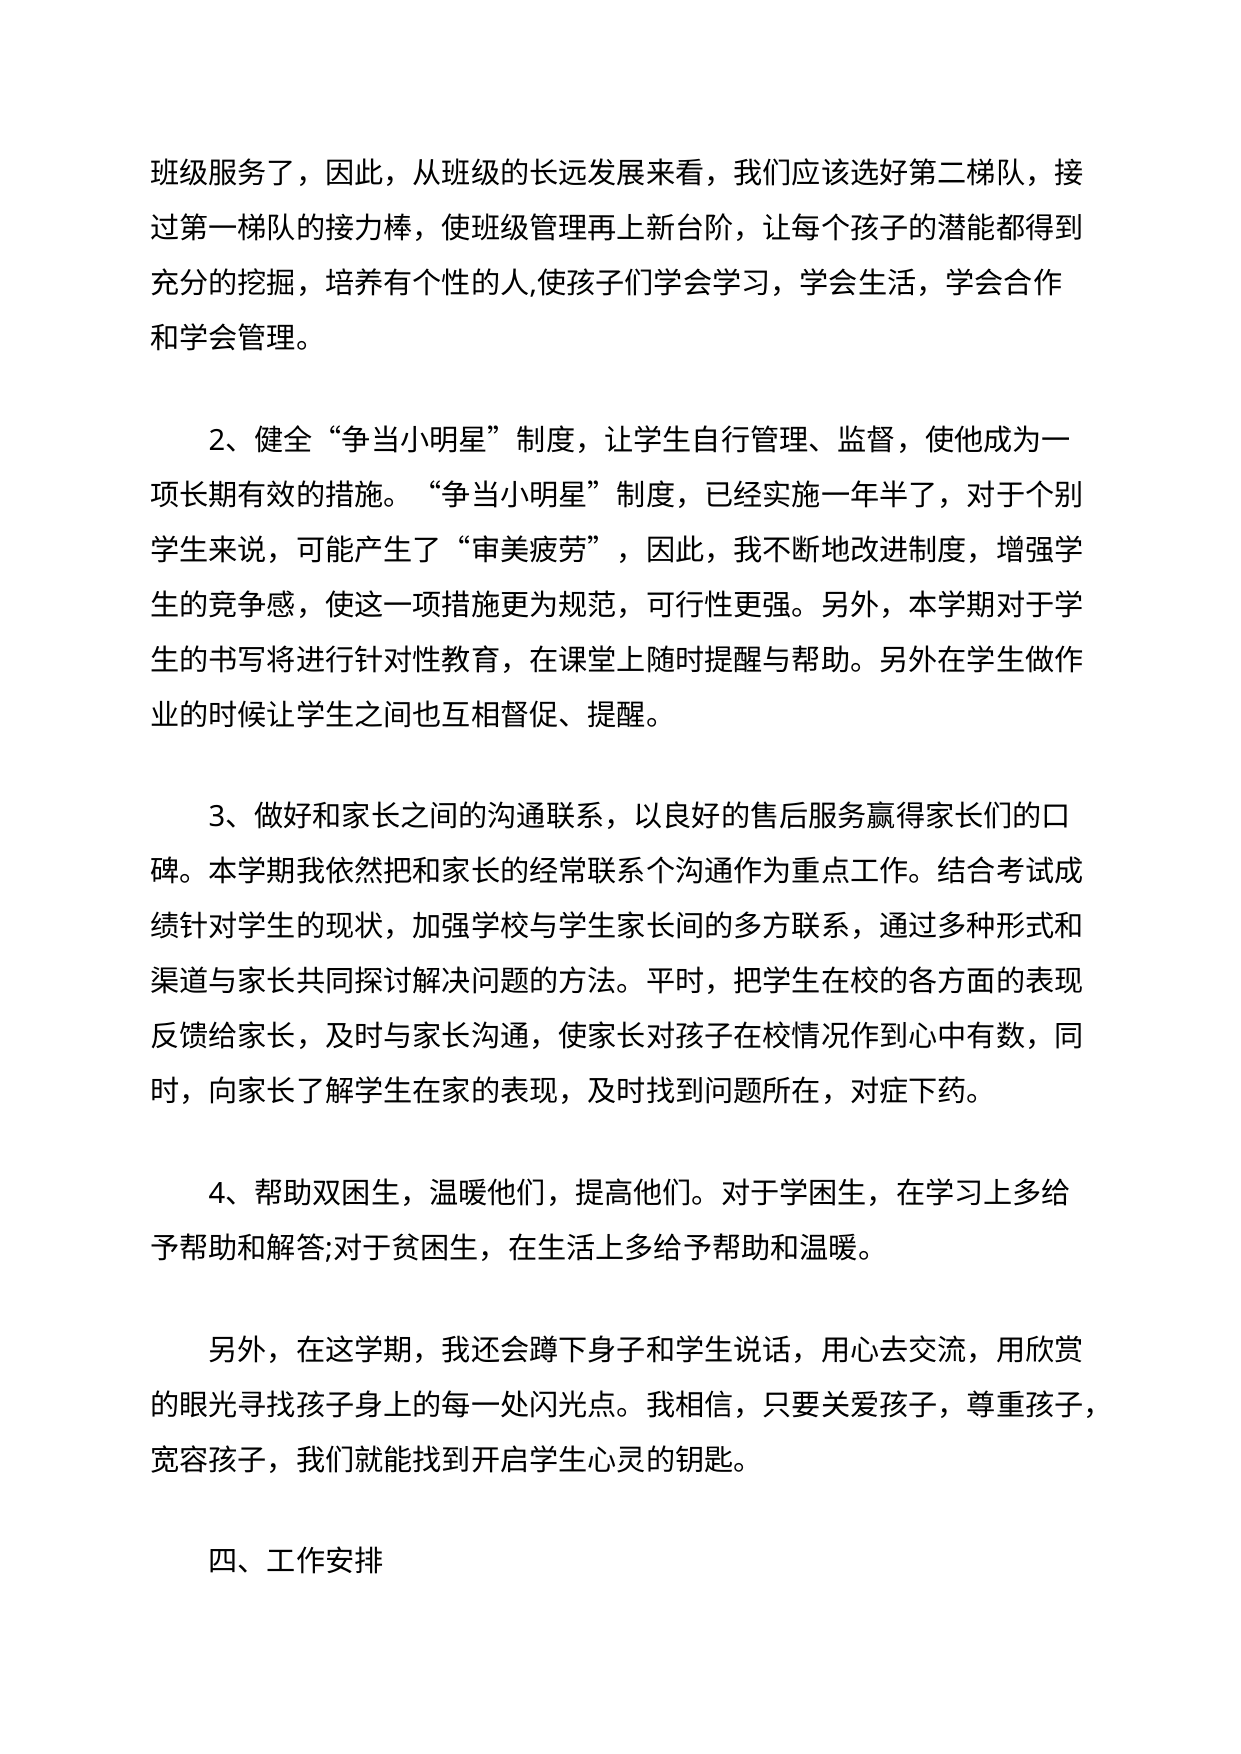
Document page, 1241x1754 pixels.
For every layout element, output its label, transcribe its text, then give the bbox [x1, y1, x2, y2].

text 3、做好和家长之间的沟通联系，以良好的售后服务赢得家长们的口碑。本学期我依然把和家长的经常联系个沟通作为重点工作。结合考试成绩针对学生的现状，加强学校与学生家长间的多方联系，通过多种形式和渠道与家长共同探讨解决问题的方法。平时，把学生在校的各方面的表现反馈给家长，及时与家长沟通，使家长对孩子在校情况作到心中有数，同时，向家长了解学生在家的表现，及时找到问题所在，对症下药。 [150, 793, 1090, 1110]
text 四、工作安排 [150, 1538, 1090, 1580]
text 2、健全“争当小明星”制度，让学生自行管理、监督，使他成为一项长期有效的措施。“争当小明星”制度，已经实施一年半了，对于个别学生来说，可能产生了“审美疲劳”，因此，我不断地改进制度，增强学生的竞争感，使这一项措施更为规范，可行性更强。另外，本学期对于学生的书写将进行针对性教育，在课堂上随时提醒与帮助。另外在学生做作业的时候让学生之间也互相督促、提醒。 [150, 417, 1090, 733]
text 4、帮助双困生，温暖他们，提高他们。对于学困生，在学习上多给予帮助和解答;对于贫困生，在生活上多给予帮助和温暖。 [150, 1169, 1090, 1267]
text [150, 150, 1090, 357]
text 另外，在这学期，我还会蹲下身子和学生说话，用心去交流，用欣赏的眼光寻找孩子身上的每一处闪光点。我相信，只要关爱孩子，尊重孩子，宽容孩子，我们就能找到开启学生心灵的钥匙。 [150, 1326, 1090, 1478]
